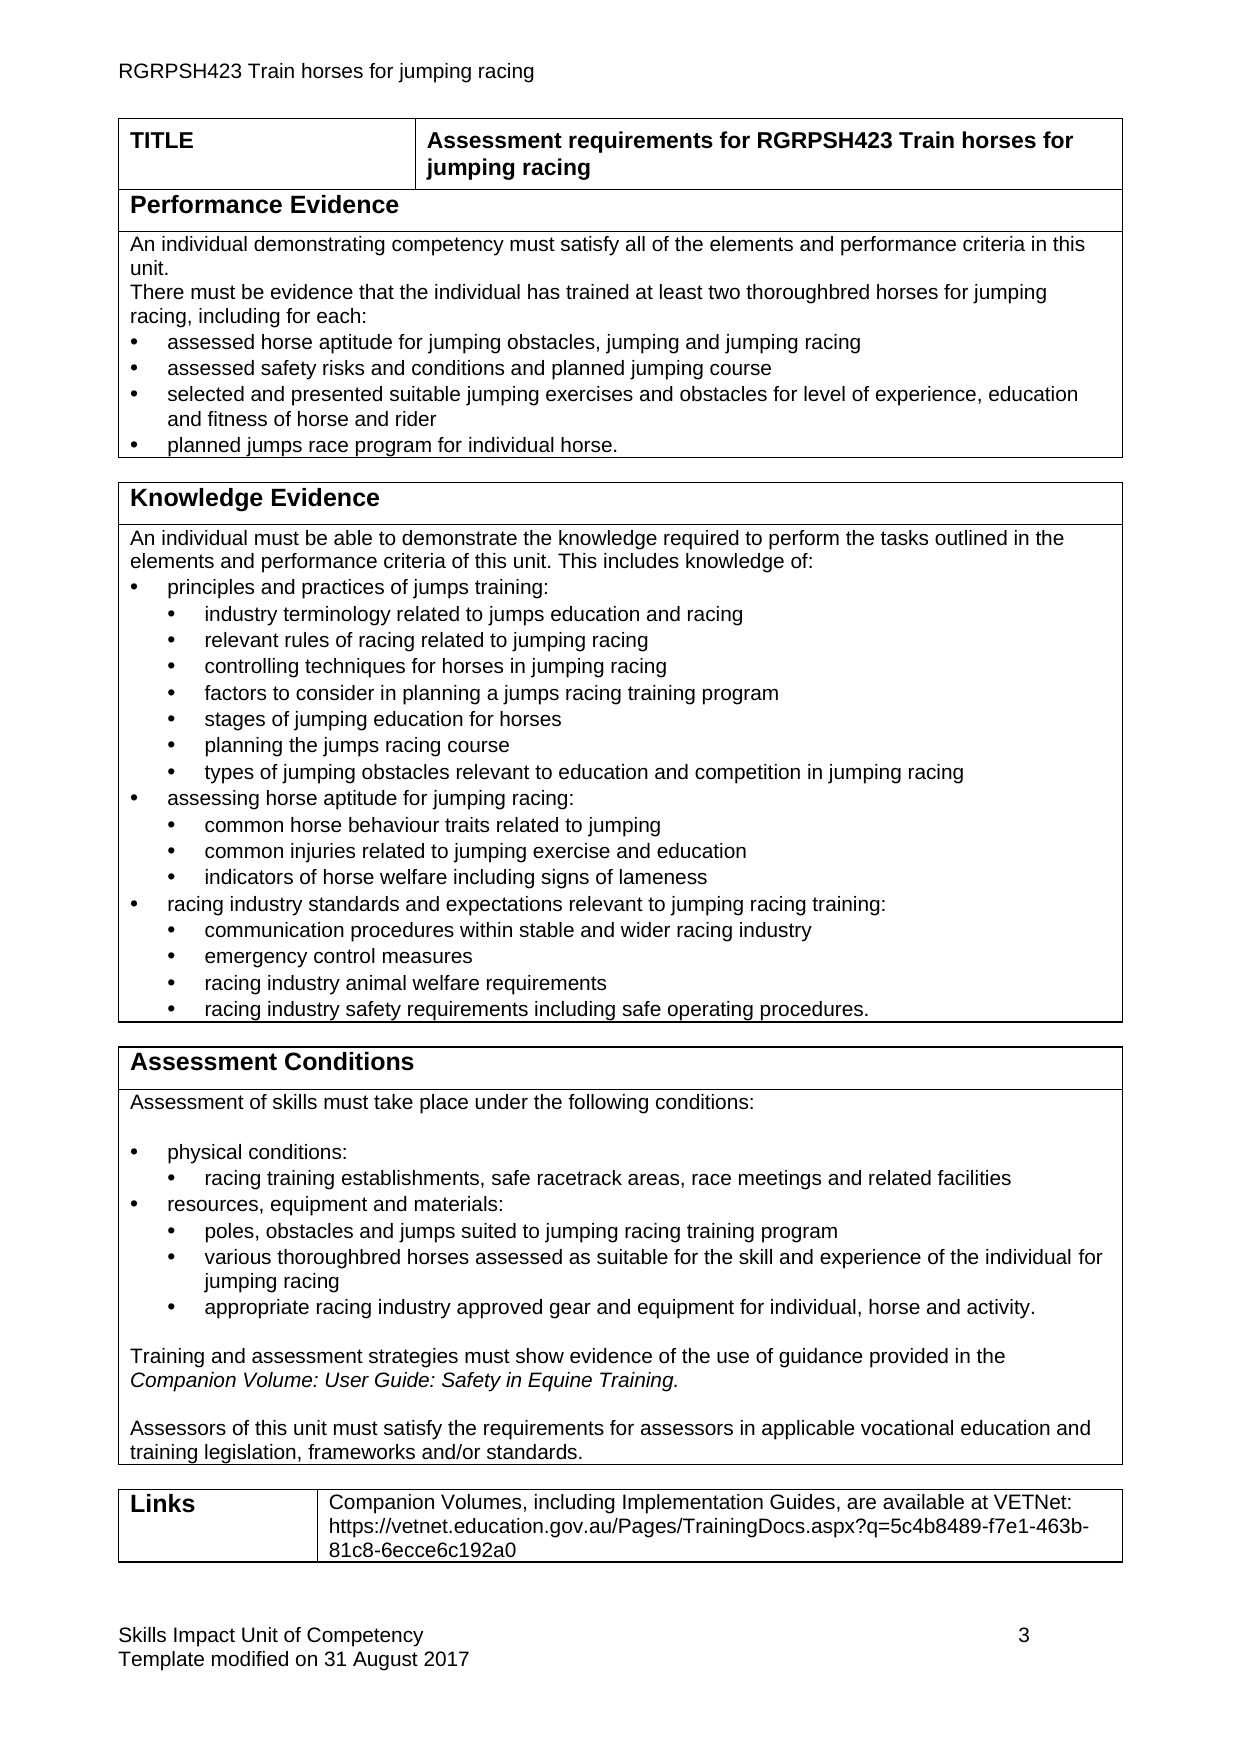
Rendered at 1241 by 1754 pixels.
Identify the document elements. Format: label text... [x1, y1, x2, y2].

table_header TITLE [119, 119, 415, 188]
table_cell An individual must be able to demonstrate the knowledge required to perform the tasks outlined in the elements and performance criteria of this unit. This includes knowledge of: principles and practices of jumps training: industry terminology related to jumps education and racing relevant rules of racing related to jumping racing controlling techniques for horses in jumping racing factors to consider in planning a jumps racing training program stages of jumping education for horses planning the jumps racing course types of jumping obstacles relevant to education and competition in jumping racing assessing horse aptitude for jumping racing: common horse behaviour traits related to jumping common injuries related to jumping exercise and education indicators of horse welfare including signs of lameness racing industry standards and expectations relevant to jumping racing training: communication procedures within stable and wider racing industry emergency control measures racing industry animal welfare requirements racing industry safety requirements including safe operating procedures. [119, 525, 1122, 1021]
table_header Links [119, 1490, 317, 1561]
table_header Assessment Conditions [119, 1048, 1122, 1089]
table_header Companion Volumes, including Implementation Guides, are available at VETNet: https://vetnet.education.gov.au/Pages/TrainingDocs.aspx?q=5c4b8489-f7e1-463b-81c8-6ecce6c192a0 [318, 1490, 1122, 1561]
table_header Knowledge Evidence [119, 483, 1122, 524]
table_cell Performance Evidence [119, 190, 1122, 231]
table_header Assessment requirements for RGRPSH423 Train horses for jumping racing [416, 119, 1122, 188]
table_cell Assessment of skills must take place under the following conditions: physical conditions: racing training establishments, safe racetrack areas, race meetings and related facilities resources, equipment and materials: poles, obstacles and jumps suited to jumping racing training program various thoroughbred horses assessed as suitable for the skill and experience of the individual for jumping racing appropriate racing industry approved gear and equipment for individual, horse and activity. Training and assessment strategies must show evidence of the use of guidance provided in the Companion Volume: User Guide: Safety in Equine Training. Assessors of this unit must satisfy the requirements for assessors in applicable vocational education and training legislation, frameworks and/or standards. [119, 1090, 1122, 1463]
table_cell An individual demonstrating competency must satisfy all of the elements and performance criteria in this unit. There must be evidence that the individual has trained at least two thoroughbred horses for jumping racing, including for each: assessed horse aptitude for jumping obstacles, jumping and jumping racing assessed safety risks and conditions and planned jumping course selected and presented suitable jumping exercises and obstacles for level of experience, education and fitness of horse and rider planned jumps race program for individual horse. [119, 232, 1122, 457]
